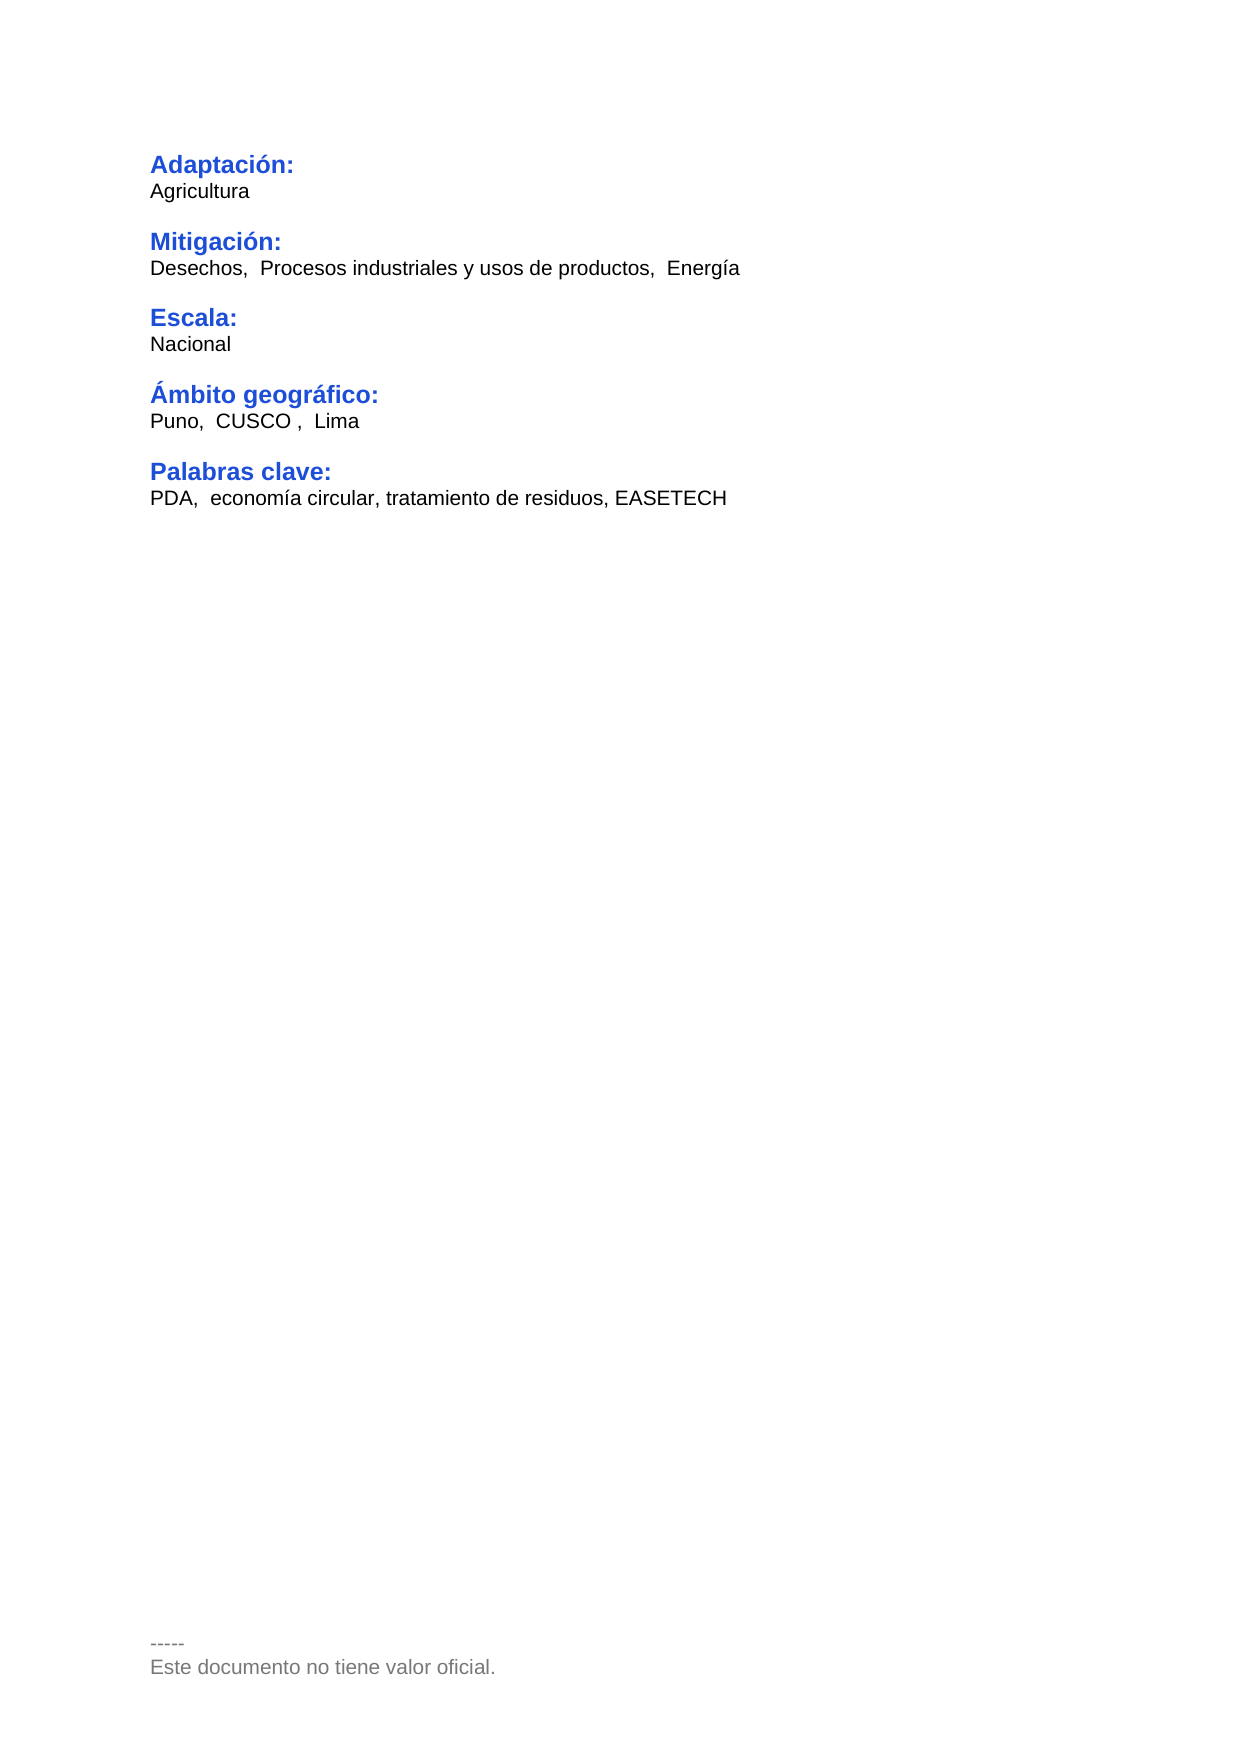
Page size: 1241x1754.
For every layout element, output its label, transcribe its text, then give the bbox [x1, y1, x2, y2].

text Ámbito geográfico: [150, 380, 1090, 409]
text PDA, economía circular, tratamiento de residuos, EASETECH [150, 485, 1090, 509]
text Adaptación: [150, 150, 1090, 179]
text Nacional [150, 332, 1090, 356]
text Escala: [150, 303, 1090, 332]
text Desechos, Procesos industriales y usos de productos, Energía [150, 255, 1090, 279]
text Agricultura [150, 179, 1090, 203]
text Puno, CUSCO , Lima [150, 409, 1090, 433]
text Mitigación: [150, 227, 1090, 255]
text Palabras clave: [150, 457, 1090, 485]
